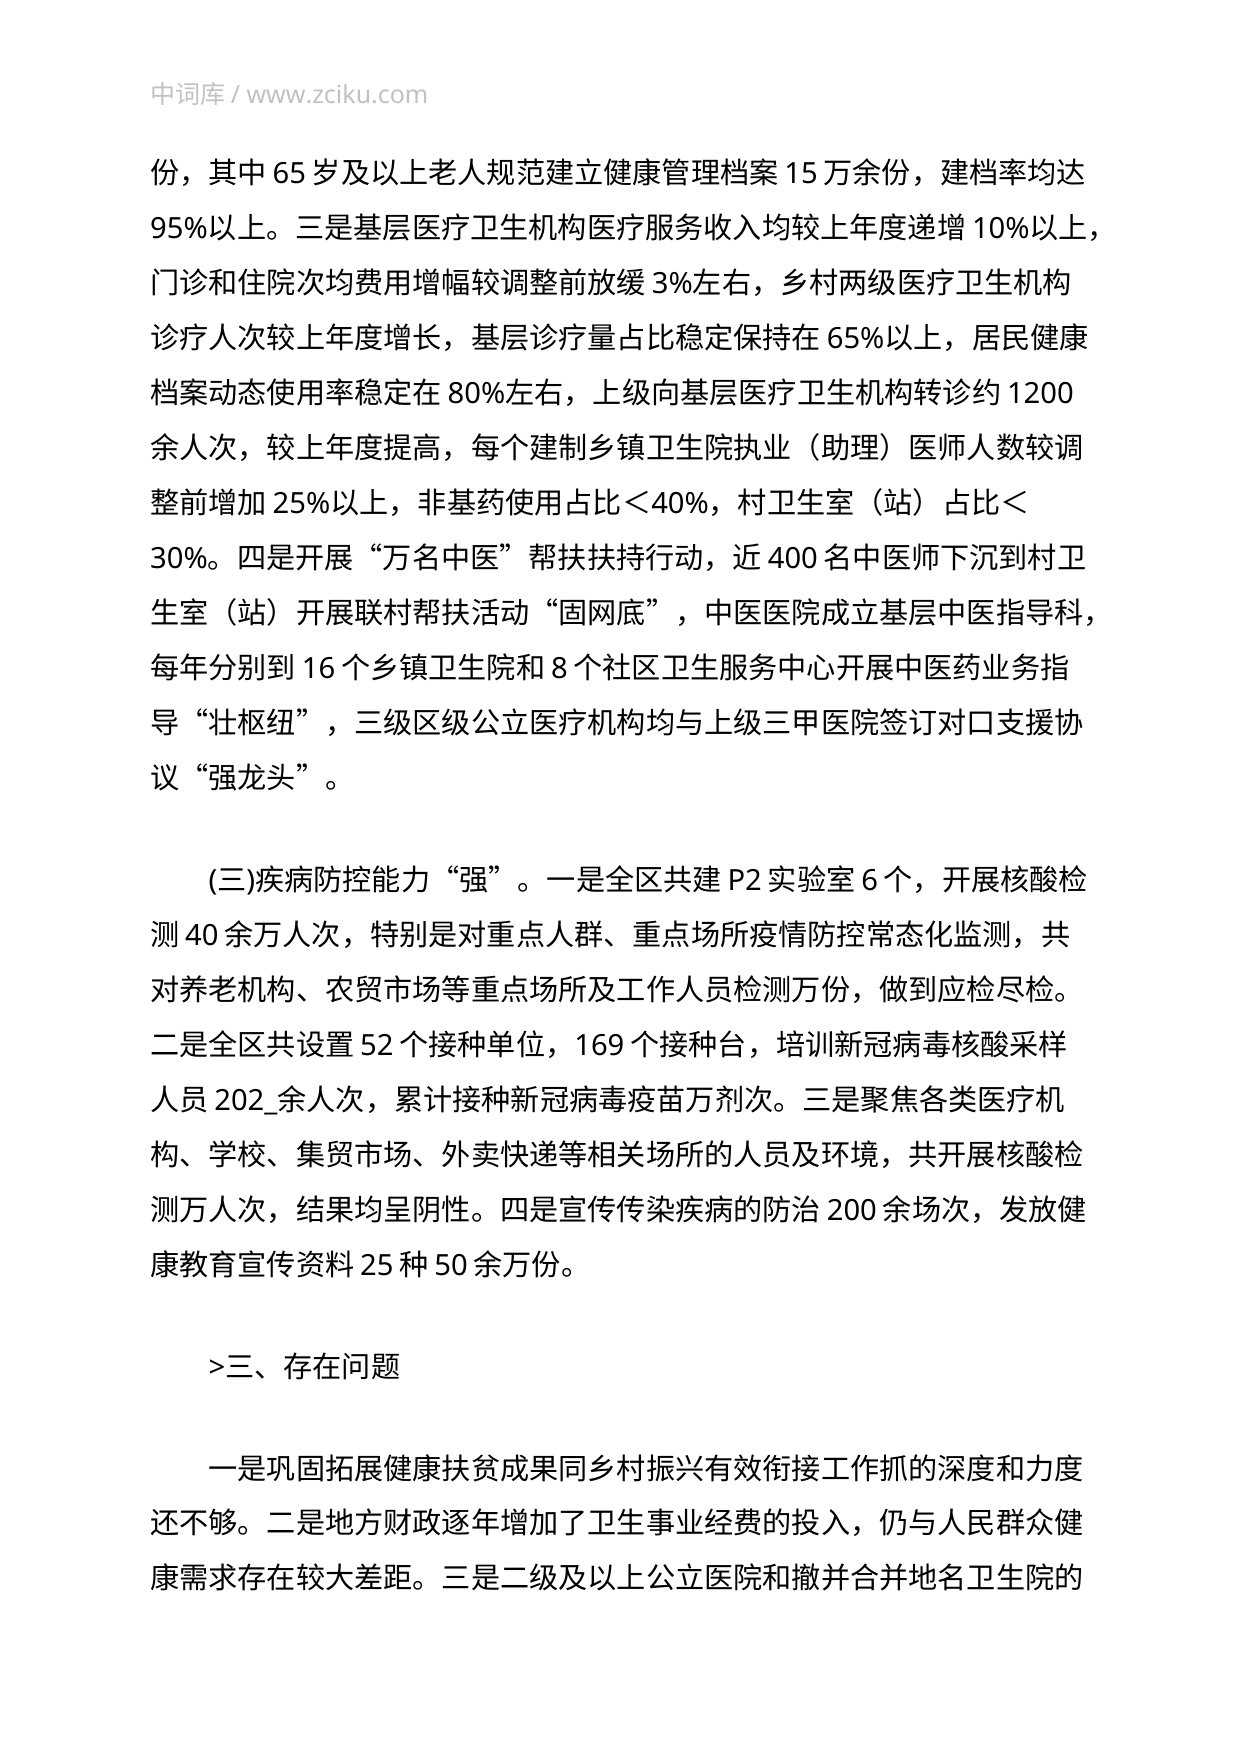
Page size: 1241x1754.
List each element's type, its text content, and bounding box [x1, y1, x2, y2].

text >三、存在问题 [150, 1343, 1090, 1386]
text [150, 150, 1090, 797]
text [150, 1445, 1090, 1597]
text (三)疾病防控能力“强”。一是全区共建P2实验室6个，开展核酸检测40余万人次，特别是对重点人群、重点场所疫情防控常态化监测，共对养老机构、农贸市场等重点场所及工作人员检测万份，做到应检尽检。二是全区共设置52个接种单位，169个接种台，培训新冠病毒核酸采样人员202_余人次，累计接种新冠病毒疫苗万剂次。三是聚焦各类医疗机构、学校、集贸市场、外卖快递等相关场所的人员及环境，共开展核酸检测万人次，结果均呈阴性。四是宣传传染疾病的防治200余场次，发放健康教育宣传资料25种50余万份。 [150, 856, 1090, 1284]
